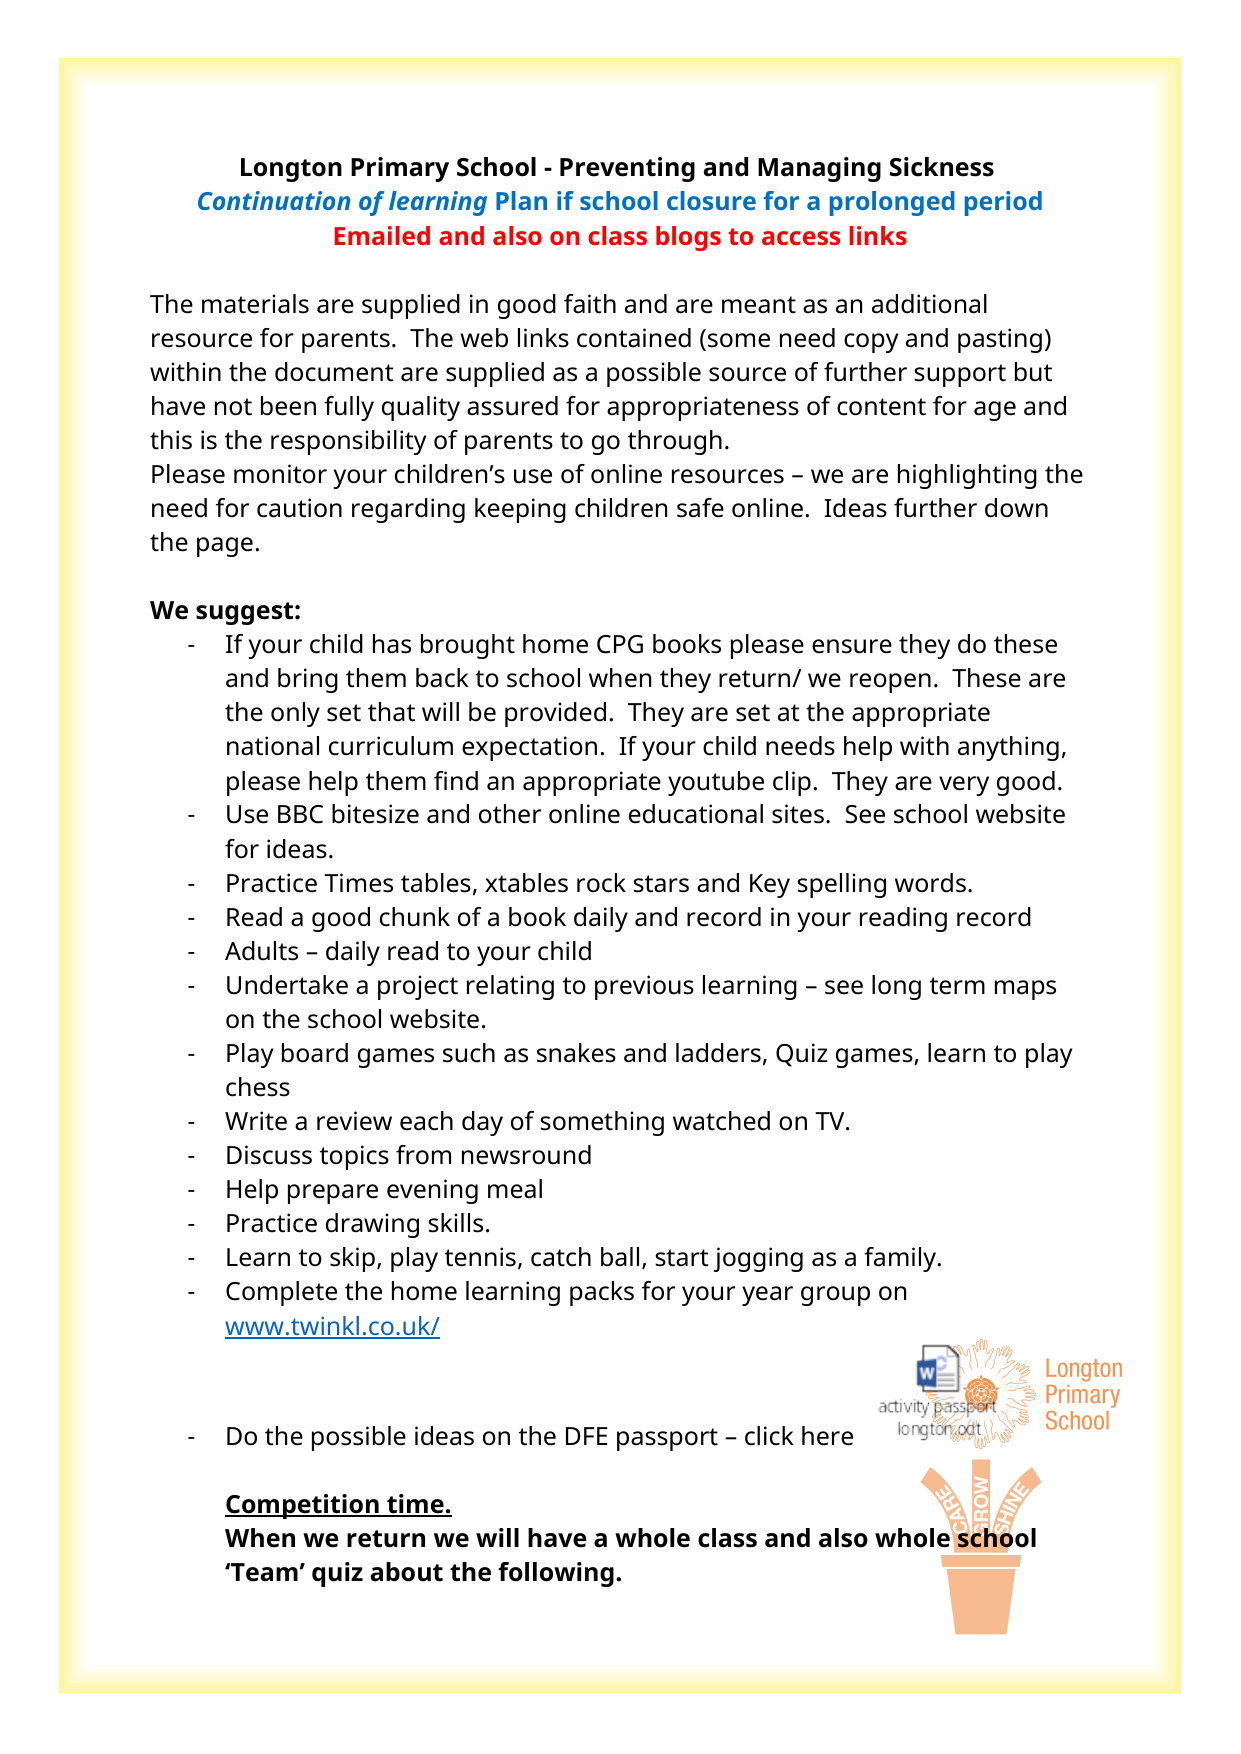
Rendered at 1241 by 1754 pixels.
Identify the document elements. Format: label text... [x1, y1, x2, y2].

text We suggest: [150, 593, 1090, 627]
list If your child has brought home CPG books please ensure they do these and bring them back to school when they return/ we reopen. These are the only set that will be provided. They are set at the appropriate national curriculum expectation. If your child needs help with anything, please help them find an appropriate youtube clip. They are very good. [187, 627, 1090, 797]
list Use BBC bitesize and other online educational sites. See school website for ideas. [187, 797, 1090, 865]
list Undertake a project relating to previous learning – see long term maps on the school website. [187, 967, 1090, 1036]
text Longton Primary School - Preventing and Managing Sickness Continuation of learning Plan if school closure for a prolonged period [150, 150, 1090, 218]
picture [0, 0, 1239, 1752]
text The materials are supplied in good faith and are meant as an additional resource for parents. The web links contained (some need copy and pasting) within the document are supplied as a possible source of further support but have not been fully quality assured for appropriateness of content for age and this is the responsibility of parents to go through. [150, 286, 1090, 457]
list Practice drawing skills. [187, 1206, 1090, 1240]
list Read a good chunk of a book daily and record in your reading record [187, 899, 1090, 933]
list When we return we will have a whole class and also whole school ‘Team’ quiz about the following. [225, 1521, 1090, 1589]
list Practice Times tables, xtables rock stars and Key spelling words. [187, 865, 1090, 899]
list Write a review each day of something watched on TV. [187, 1104, 1090, 1138]
list Do the possible ideas on the DFE passport – click here [187, 1342, 1090, 1452]
list Competition time. [225, 1487, 1090, 1521]
list Discuss topics from newsround [187, 1138, 1090, 1172]
list Complete the home learning packs for your year group on www.twinkl.co.uk/ [187, 1274, 1090, 1342]
text Emailed and also on class blogs to access links [150, 218, 1090, 252]
list Adults – daily read to your child [187, 933, 1090, 967]
list Learn to skip, play tennis, catch ball, start jogging as a family. [187, 1240, 1090, 1274]
list Help prepare evening meal [187, 1172, 1090, 1206]
text Please monitor your children’s use of online resources – we are highlighting the need for caution regarding keeping children safe online. Ideas further down the page. [150, 457, 1090, 559]
list Play board games such as snakes and ladders, Quiz games, learn to play chess [187, 1036, 1090, 1104]
